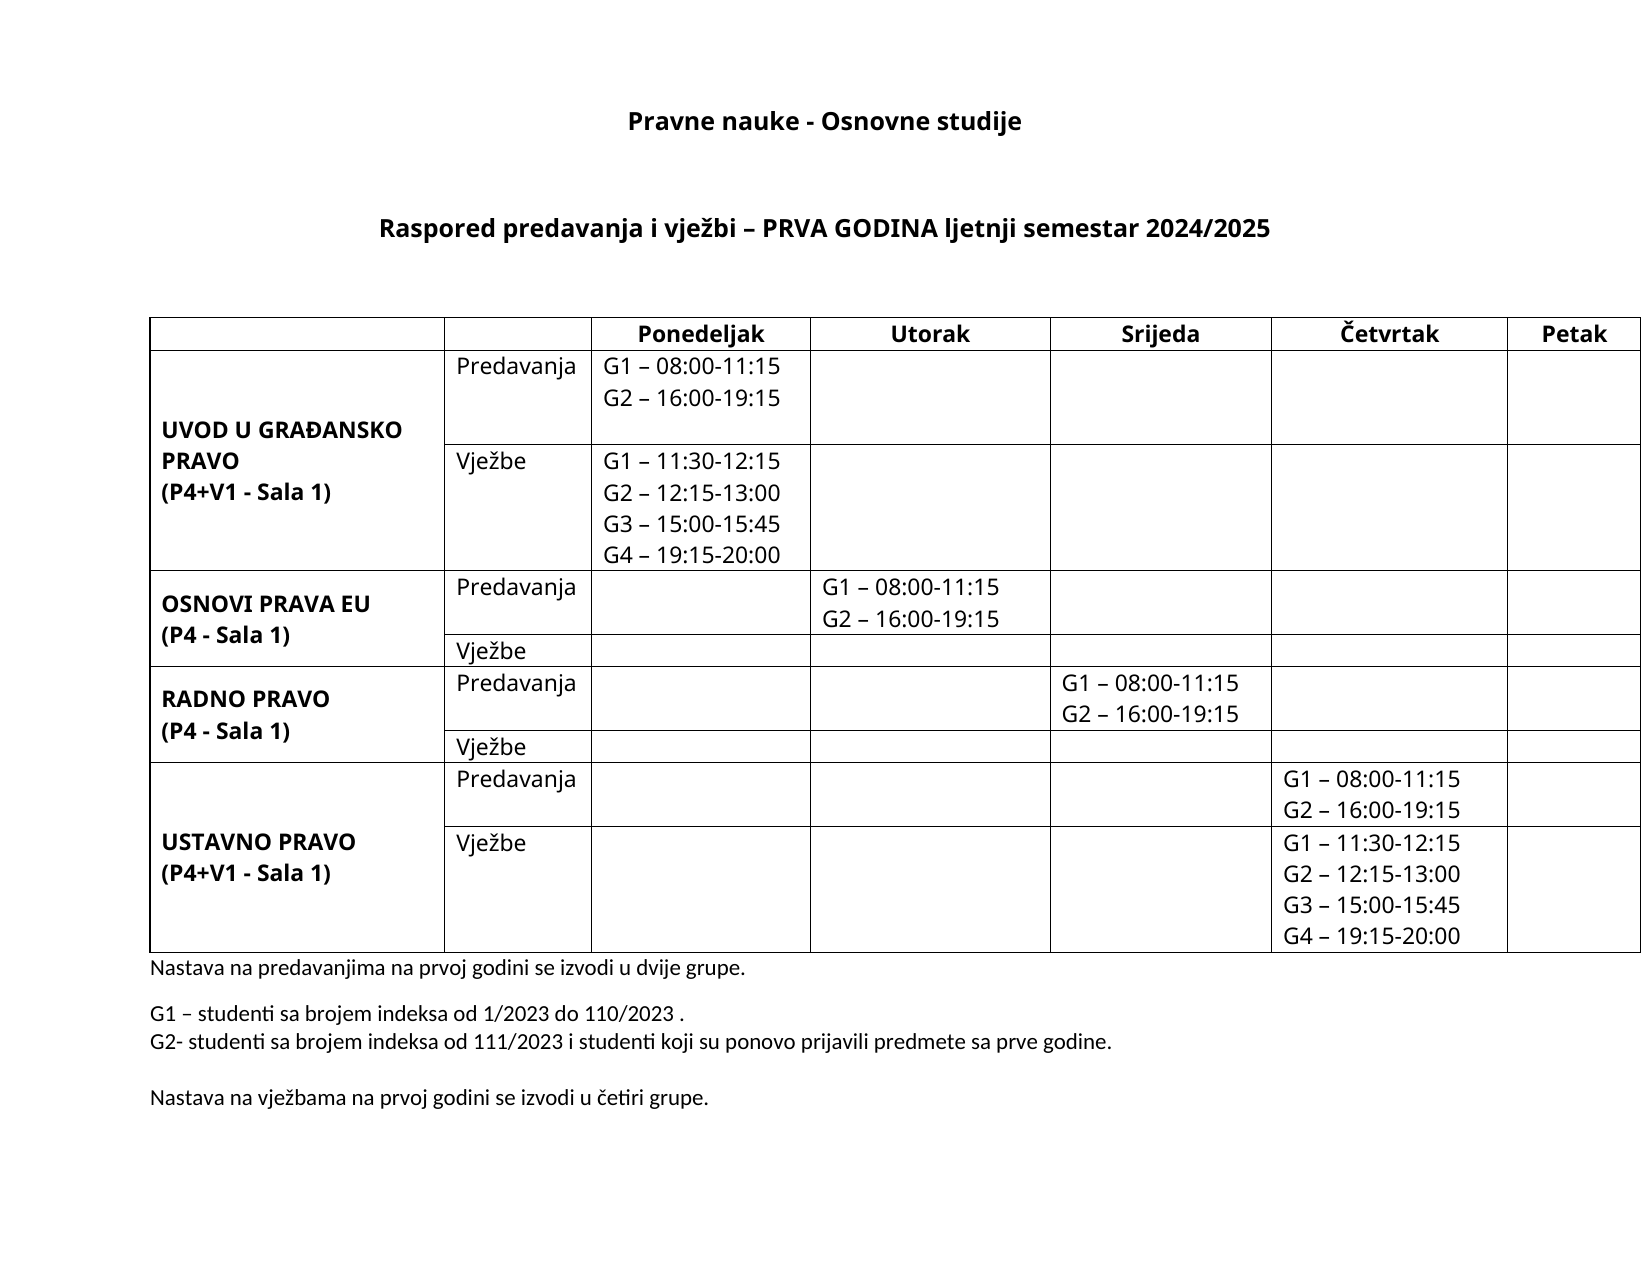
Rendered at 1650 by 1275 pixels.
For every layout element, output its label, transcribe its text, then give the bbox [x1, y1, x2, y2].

text G1 – studenti sa brojem indeksa od 1/2023 do 110/2023 . [150, 999, 1500, 1027]
table_cell [1508, 667, 1640, 730]
table_cell [592, 571, 810, 634]
table_cell G1 – 08:00-11:15 G2 – 16:00-19:15 [592, 351, 810, 444]
text Nastava na predavanjima na prvoj godini se izvodi u dvije grupe. [150, 953, 1500, 981]
table_cell [1051, 351, 1271, 444]
table_cell [811, 763, 1050, 826]
text Nastava na vježbama na prvoj godini se izvodi u četiri grupe. [150, 1083, 1500, 1112]
table_cell [1508, 351, 1640, 444]
table_header Utorak [811, 318, 1050, 349]
table_header Četvrtak [1272, 318, 1507, 349]
text Raspored predavanja i vježbi – PRVA GODINA ljetnji semestar 2024/2025 [150, 210, 1500, 244]
table_cell UVOD U GRAĐANSKO PRAVO (P4+V1 - Sala 1) [151, 351, 444, 570]
table_cell [1272, 351, 1507, 444]
table_cell G1 – 08:00-11:15 G2 – 16:00-19:15 [1051, 667, 1271, 730]
table_cell Predavanja [445, 351, 591, 444]
table_header Srijeda [1051, 318, 1271, 349]
table_cell [1051, 635, 1271, 666]
table_cell RADNO PRAVO (P4 - Sala 1) [151, 667, 444, 762]
table_cell G1 – 08:00-11:15 G2 – 16:00-19:15 [1272, 763, 1507, 826]
table_cell G1 – 11:30-12:15 G2 – 12:15-13:00 G3 – 15:00-15:45 G4 – 19:15-20:00 [1272, 827, 1507, 952]
table_cell Vježbe [445, 635, 591, 666]
table_cell [1272, 635, 1507, 666]
table_header [445, 318, 591, 349]
table_header Petak [1508, 318, 1640, 349]
table_cell [1508, 731, 1640, 762]
table_cell USTAVNO PRAVO (P4+V1 - Sala 1) [151, 763, 444, 952]
table_header [151, 318, 444, 349]
table_cell [1272, 571, 1507, 634]
table_cell [811, 445, 1050, 570]
text G2- studenti sa brojem indeksa od 111/2023 i studenti koji su ponovo prijavili predmete sa prve godine. [150, 1027, 1500, 1056]
table_cell [1051, 763, 1271, 826]
table_cell [1051, 445, 1271, 570]
table_cell Vježbe [445, 731, 591, 762]
table_cell Predavanja [445, 763, 591, 826]
table_cell [811, 351, 1050, 444]
text Pravne nauke - Osnovne studije [150, 103, 1500, 137]
table_cell G1 – 08:00-11:15 G2 – 16:00-19:15 [811, 571, 1050, 634]
table_cell [1051, 731, 1271, 762]
table_cell [592, 667, 810, 730]
table_cell [1272, 731, 1507, 762]
table_cell Predavanja [445, 667, 591, 730]
table_cell [1508, 827, 1640, 952]
table_cell [592, 827, 810, 952]
table_cell Vježbe [445, 827, 591, 952]
table_cell [1508, 445, 1640, 570]
table_cell [592, 731, 810, 762]
table_cell [1051, 827, 1271, 952]
table_header Ponedeljak [592, 318, 810, 349]
table_cell Predavanja [445, 571, 591, 634]
table_cell [592, 635, 810, 666]
table_cell [1272, 445, 1507, 570]
table_cell [811, 731, 1050, 762]
table_cell [1272, 667, 1507, 730]
table_cell [1508, 571, 1640, 634]
table_cell Vježbe [445, 445, 591, 570]
table_cell G1 – 11:30-12:15 G2 – 12:15-13:00 G3 – 15:00-15:45 G4 – 19:15-20:00 [592, 445, 810, 570]
table_cell [1508, 635, 1640, 666]
table_cell [1508, 763, 1640, 826]
table_cell OSNOVI PRAVA EU (P4 - Sala 1) [151, 571, 444, 666]
table_cell [811, 827, 1050, 952]
table_cell [811, 635, 1050, 666]
table_cell [1051, 571, 1271, 634]
table_cell [592, 763, 810, 826]
table_cell [811, 667, 1050, 730]
